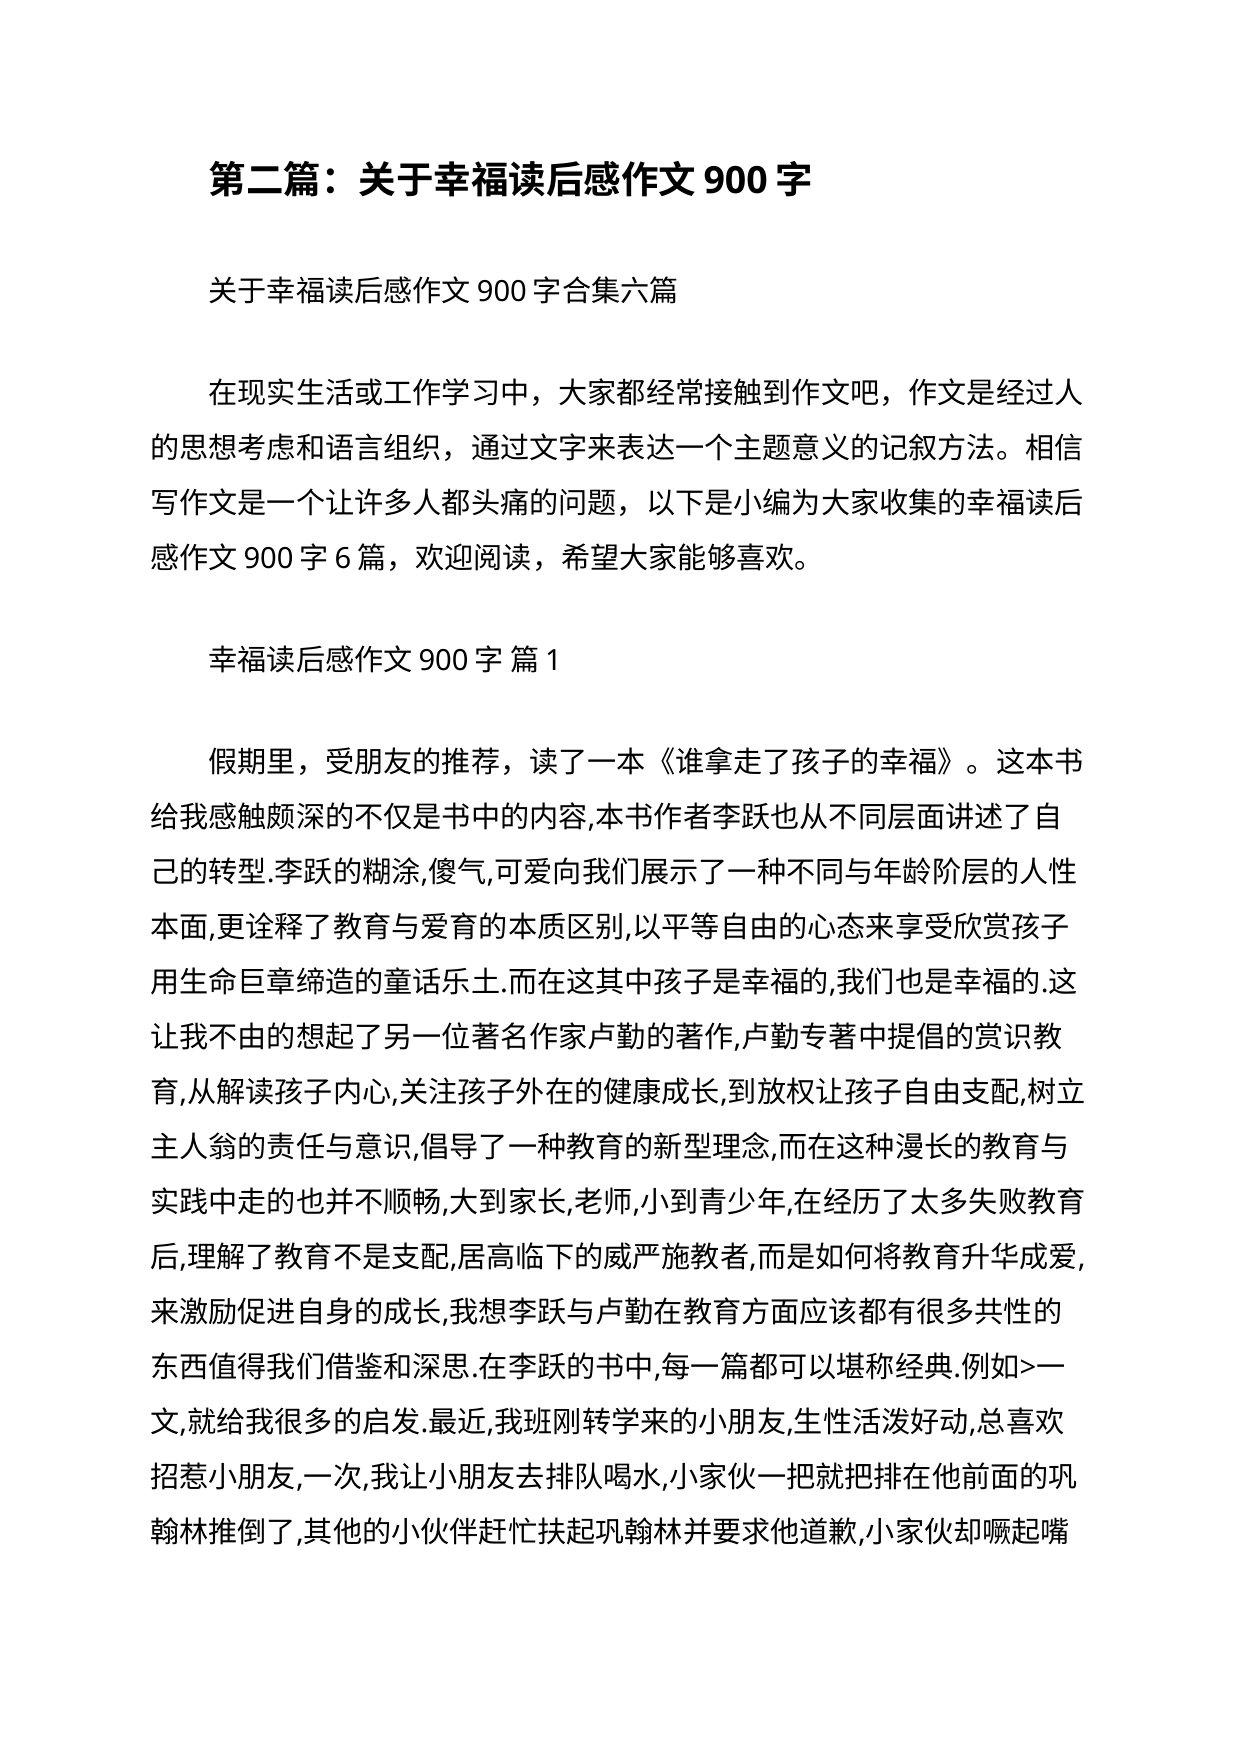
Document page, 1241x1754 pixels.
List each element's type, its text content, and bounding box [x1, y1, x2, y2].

text 在现实生活或工作学习中，大家都经常接触到作文吧，作文是经过人的思想考虑和语言组织，通过文字来表达一个主题意义的记叙方法。相信写作文是一个让许多人都头痛的问题，以下是小编为大家收集的幸福读后感作文900字6篇，欢迎阅读，希望大家能够喜欢。 [150, 369, 1090, 577]
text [150, 738, 1090, 1551]
text 幸福读后感作文900字 篇1 [150, 636, 1090, 679]
text 关于幸福读后感作文900字合集六篇 [150, 268, 1090, 310]
text 第二篇：关于幸福读后感作文900字 [150, 150, 1090, 204]
